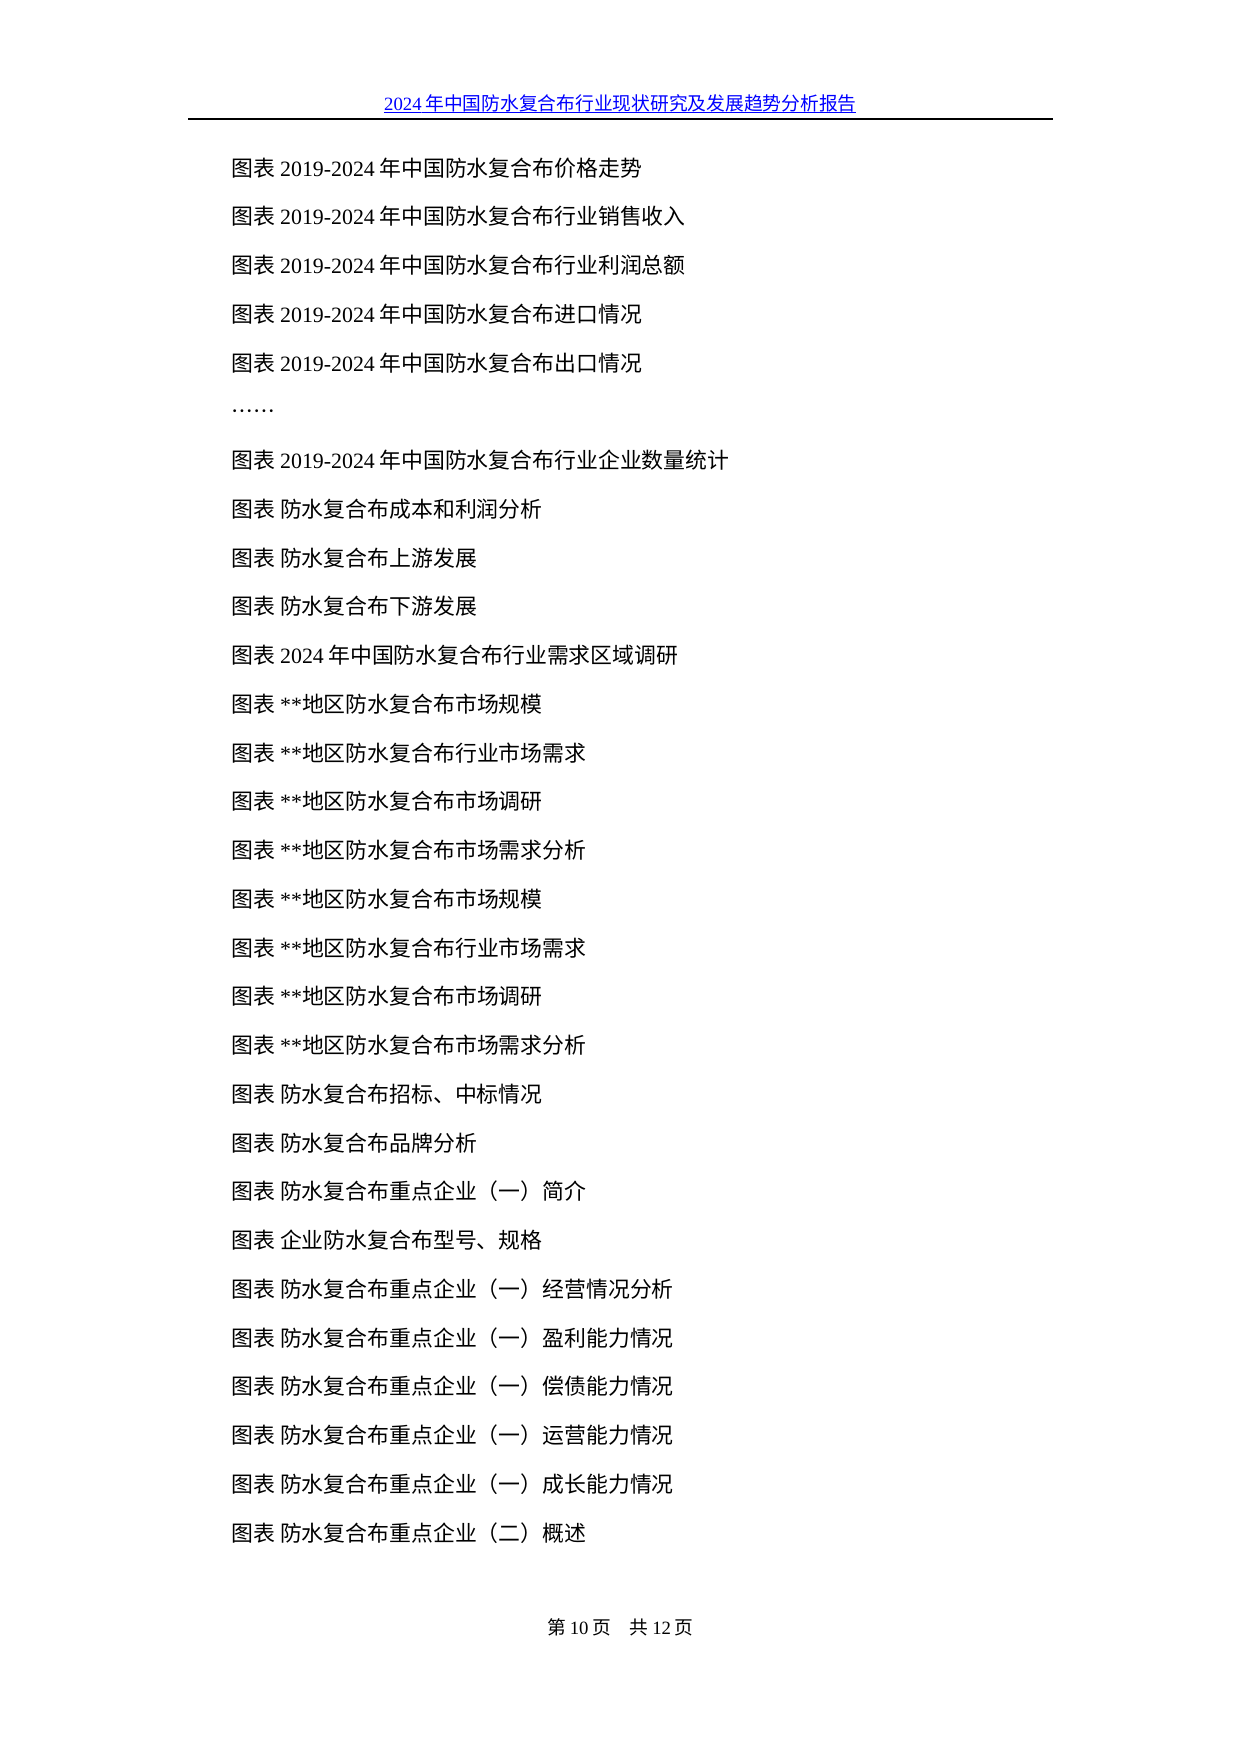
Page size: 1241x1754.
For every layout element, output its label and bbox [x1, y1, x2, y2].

text [187, 150, 1053, 1548]
